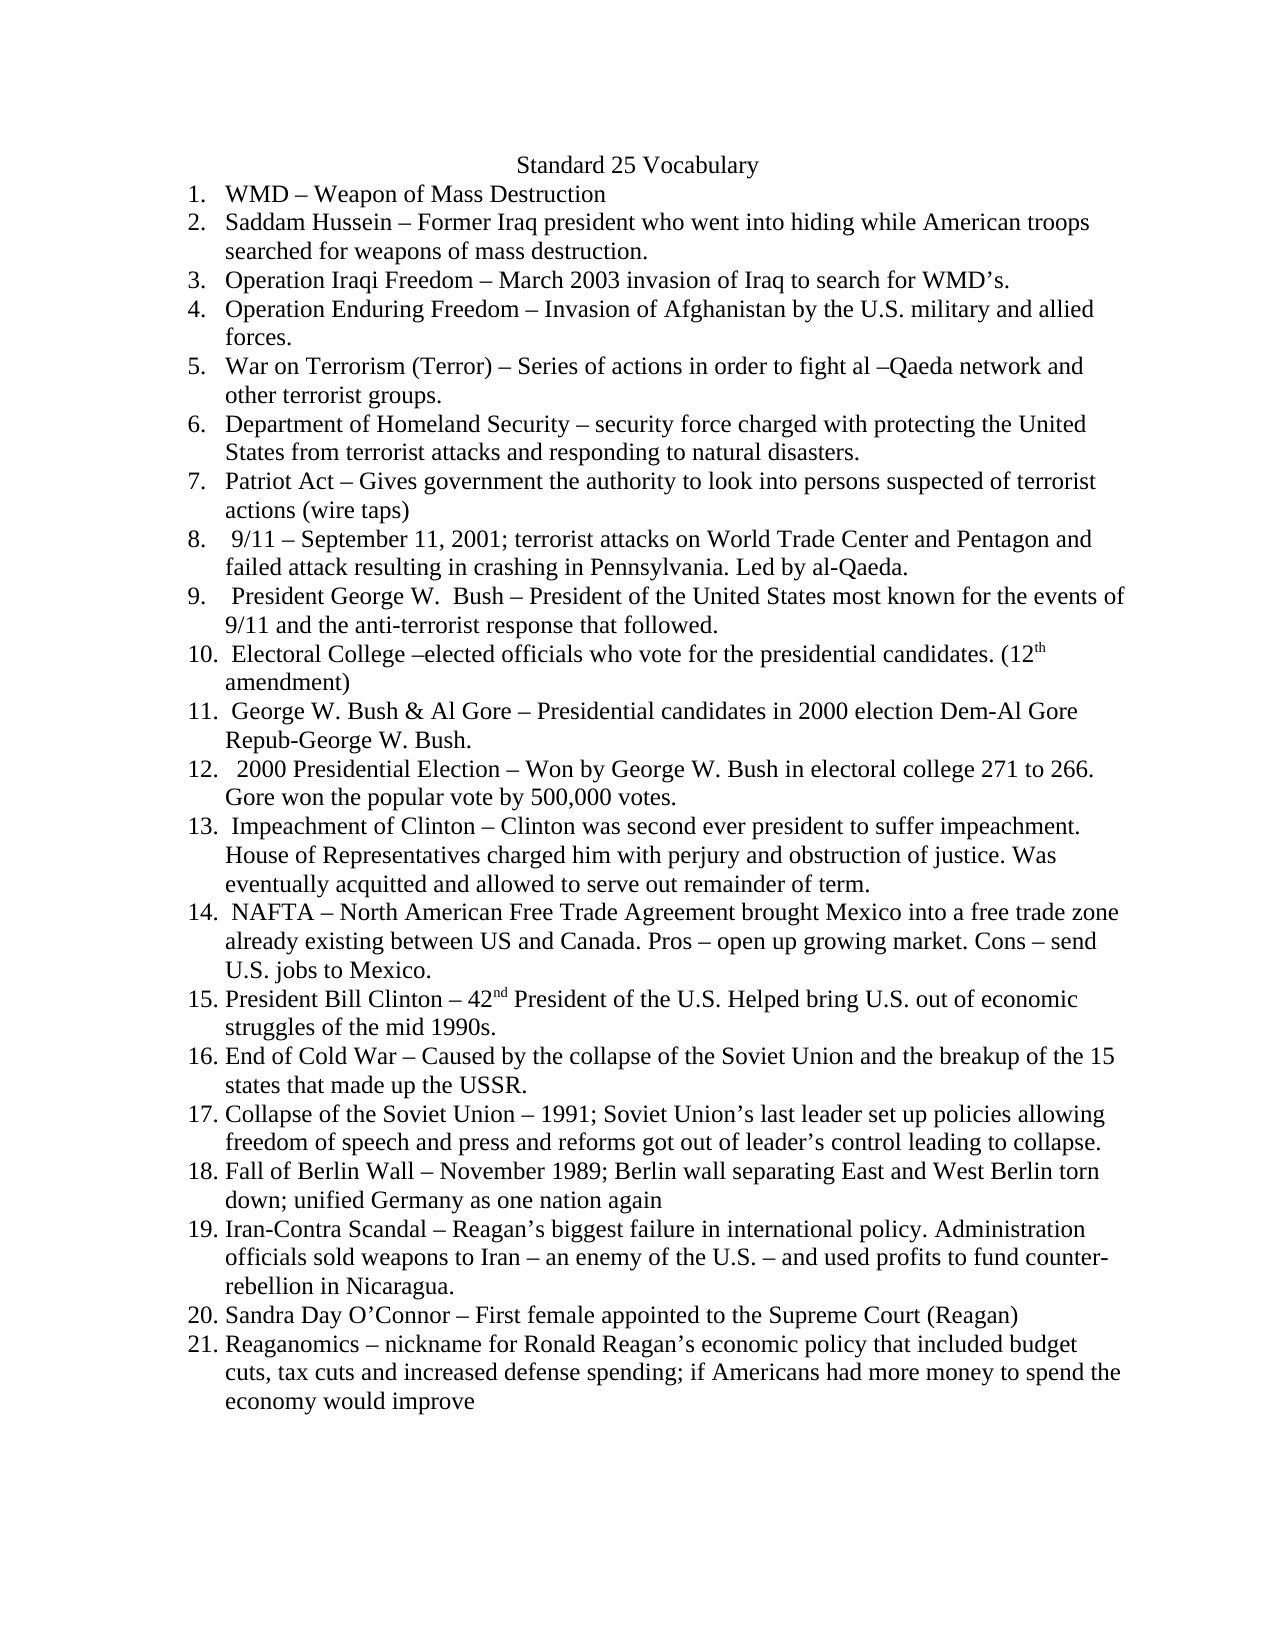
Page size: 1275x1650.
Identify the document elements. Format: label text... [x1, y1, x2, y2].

list Reaganomics – nickname for Ronald Reagan’s economic policy that included budget cuts, tax cuts and increased defense spending; if Americans had more money to spend the economy would improve [187, 1329, 1125, 1415]
list Impeachment of Clinton – Clinton was second ever president to suffer impeachment. House of Representatives charged him with perjury and obstruction of justice. Was eventually acquitted and allowed to serve out remainder of term. [187, 811, 1125, 897]
list WMD – Weapon of Mass Destruction [187, 179, 1125, 207]
text Standard 25 Vocabulary [150, 150, 1125, 179]
list War on Terrorism (Terror) – Series of actions in order to fight al –Qaeda network and other terrorist groups. [187, 351, 1125, 409]
list Collapse of the Soviet Union – 1991; Soviet Union’s last leader set up policies allowing freedom of speech and press and reforms got out of leader’s control leading to collapse. [187, 1099, 1125, 1156]
list Iran-Contra Scandal – Reagan’s biggest failure in international policy. Administration officials sold weapons to Iran – an enemy of the U.S. – and used profits to fund counter-rebellion in Nicaragua. [187, 1214, 1125, 1300]
list Sandra Day O’Connor – First female appointed to the Supreme Court (Reagan) [187, 1300, 1125, 1329]
list NAFTA – North American Free Trade Agreement brought Mexico into a free trade zone already existing between US and Canada. Pros – open up growing market. Cons – send U.S. jobs to Mexico. [187, 897, 1125, 984]
list Operation Enduring Freedom – Invasion of Afghanistan by the U.S. military and allied forces. [187, 294, 1125, 351]
list Fall of Berlin Wall – November 1989; Berlin wall separating East and West Berlin torn down; unified Germany as one nation again [187, 1156, 1125, 1214]
list Electoral College –elected officials who vote for the presidential candidates. (12th amendment) [187, 639, 1125, 696]
list President Bill Clinton – 42nd President of the U.S. Helped bring U.S. out of economic struggles of the mid 1990s. [187, 984, 1125, 1041]
list Patriot Act – Gives government the authority to look into persons suspected of terrorist actions (wire taps) [187, 466, 1125, 524]
list President George W. Bush – President of the United States most known for the events of 9/11 and the anti-terrorist response that followed. [187, 581, 1125, 639]
list 9/11 – September 11, 2001; terrorist attacks on World Trade Center and Pentagon and failed attack resulting in crashing in Pennsylvania. Led by al-Qaeda. [187, 524, 1125, 581]
list Operation Iraqi Freedom – March 2003 invasion of Iraq to search for WMD’s. [187, 265, 1125, 294]
list George W. Bush & Al Gore – Presidential candidates in 2000 election Dem-Al Gore Repub-George W. Bush. [187, 696, 1125, 754]
list Department of Homeland Security – security force charged with protecting the United States from terrorist attacks and responding to natural disasters. [187, 409, 1125, 466]
list End of Cold War – Caused by the collapse of the Soviet Union and the breakup of the 15 states that made up the USSR. [187, 1041, 1125, 1099]
list Saddam Hussein – Former Iraq president who went into hiding while American troops searched for weapons of mass destruction. [187, 207, 1125, 265]
list 2000 Presidential Election – Won by George W. Bush in electoral college 271 to 266. Gore won the popular vote by 500,000 votes. [187, 754, 1125, 811]
